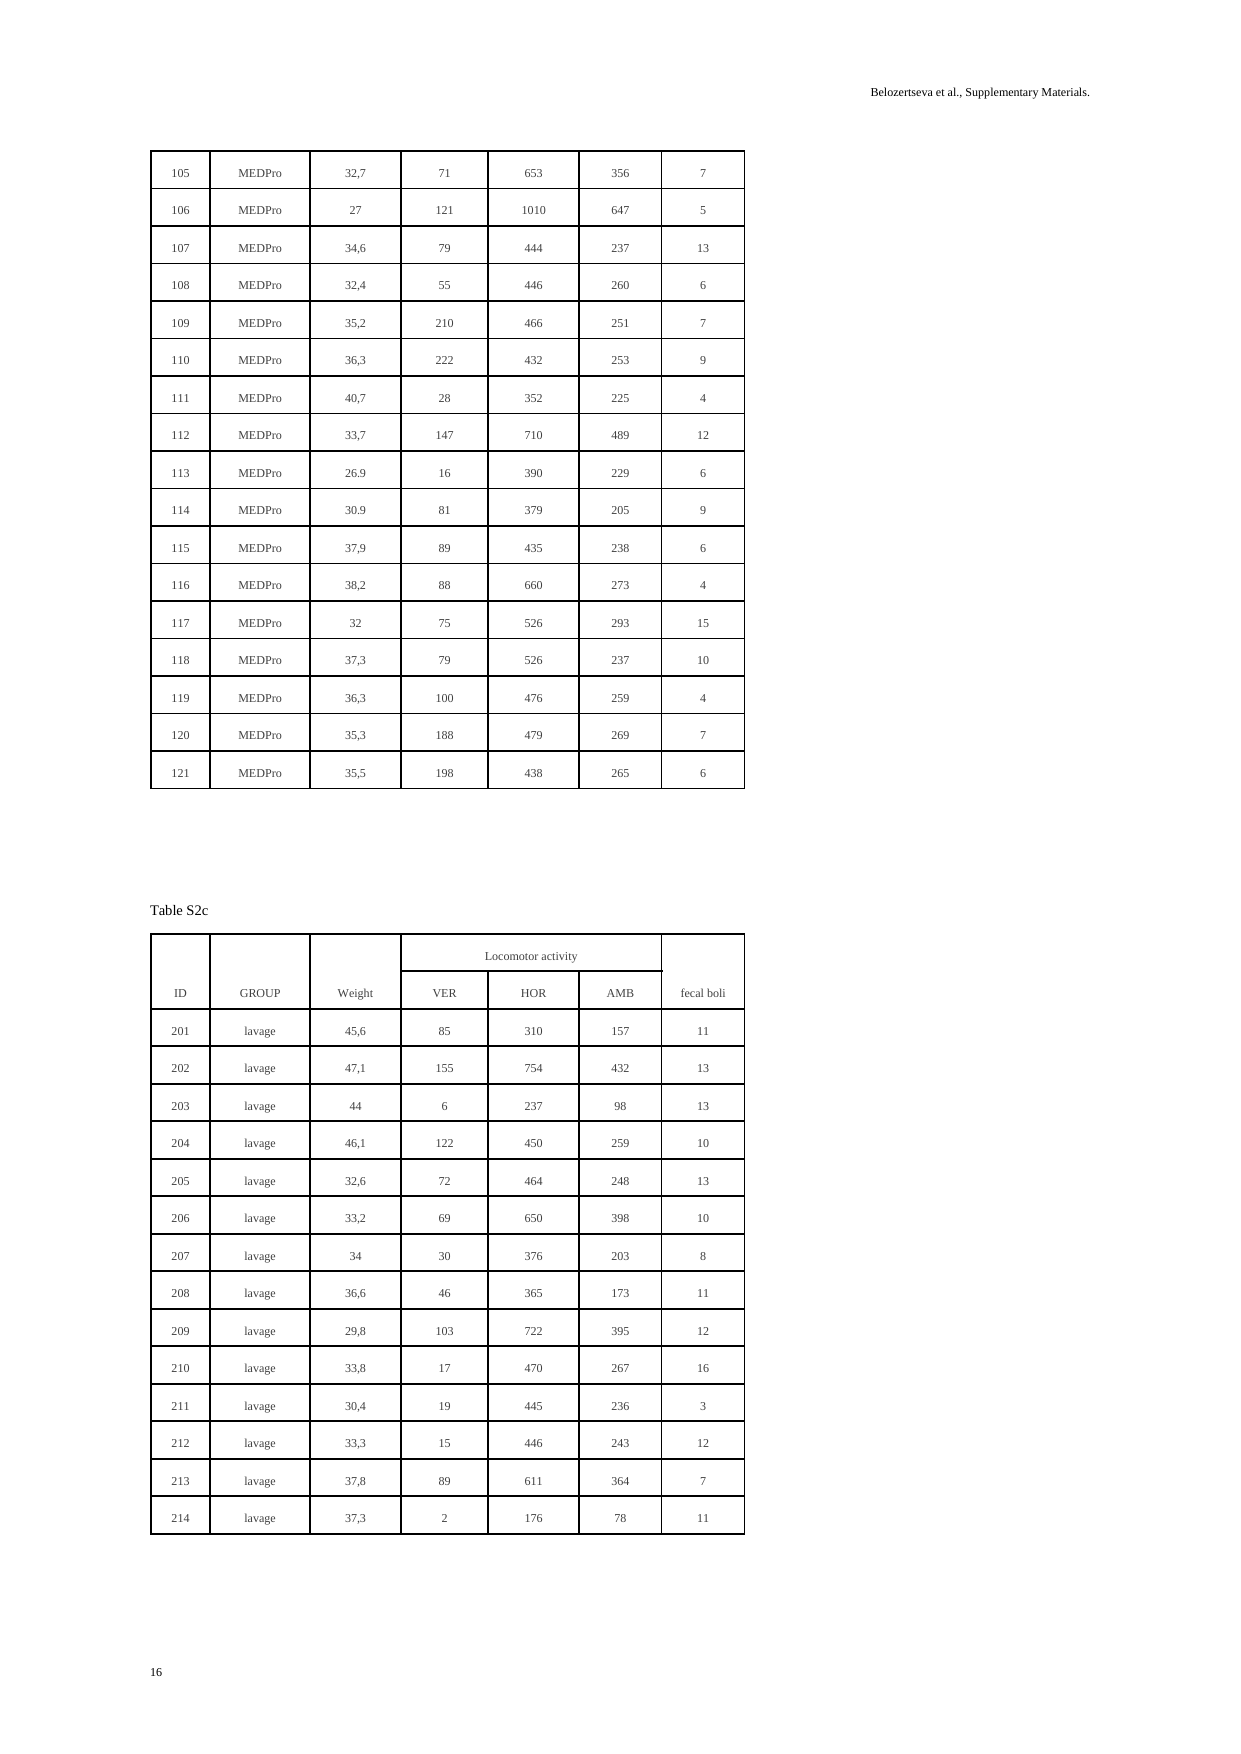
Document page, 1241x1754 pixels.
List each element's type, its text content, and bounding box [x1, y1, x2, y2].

table_cell 253 [580, 339, 661, 375]
table_cell 35,5 [311, 752, 400, 787]
table_cell 34,6 [311, 227, 400, 262]
table_cell 55 [402, 264, 487, 300]
table_cell 47,1 [311, 1047, 400, 1083]
table_cell 110 [152, 339, 209, 375]
table_cell 85 [402, 1010, 487, 1045]
table_cell 4 [662, 377, 744, 412]
table_cell 6 [402, 1085, 487, 1120]
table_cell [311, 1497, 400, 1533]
table_cell 71 [402, 152, 487, 187]
table_cell 390 [489, 452, 578, 487]
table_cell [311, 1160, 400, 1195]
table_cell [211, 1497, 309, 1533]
table_cell MEDPro [211, 527, 309, 562]
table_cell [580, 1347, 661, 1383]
table_cell lavage [211, 1047, 309, 1083]
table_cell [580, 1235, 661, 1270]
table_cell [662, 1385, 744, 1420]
table_cell MEDPro [211, 452, 309, 487]
table_cell 198 [402, 752, 487, 787]
table_cell MEDPro [211, 414, 309, 450]
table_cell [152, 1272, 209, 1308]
table_cell 147 [402, 414, 487, 450]
table_cell 26.9 [311, 452, 400, 487]
table_cell 40,7 [311, 377, 400, 412]
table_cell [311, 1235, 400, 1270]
table_cell 237 [580, 639, 661, 675]
table_cell 9 [662, 339, 744, 375]
table_cell 6 [662, 264, 744, 300]
table_cell 28 [402, 377, 487, 412]
table_cell 98 [580, 1085, 661, 1120]
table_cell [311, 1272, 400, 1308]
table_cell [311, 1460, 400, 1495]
table_cell 188 [402, 714, 487, 750]
table_cell 310 [489, 1010, 578, 1045]
table_cell 89 [402, 527, 487, 562]
table_cell 444 [489, 227, 578, 262]
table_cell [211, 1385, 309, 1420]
table_cell 1010 [489, 189, 578, 225]
table_cell 79 [402, 639, 487, 675]
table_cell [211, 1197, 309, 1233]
table_cell HOR [489, 972, 578, 1008]
table_cell MEDPro [211, 339, 309, 375]
table_cell 45,6 [311, 1010, 400, 1045]
table_cell 6 [662, 527, 744, 562]
table_cell 273 [580, 564, 661, 600]
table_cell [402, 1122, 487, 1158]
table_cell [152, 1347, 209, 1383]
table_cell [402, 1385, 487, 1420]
table_cell 251 [580, 302, 661, 337]
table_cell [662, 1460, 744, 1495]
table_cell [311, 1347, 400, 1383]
table_cell 204 [152, 1122, 209, 1158]
table_header GROUP [211, 935, 309, 1008]
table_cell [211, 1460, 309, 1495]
table_cell MEDPro [211, 302, 309, 337]
table_cell AMB [580, 972, 661, 1008]
table_cell VER [402, 972, 487, 1008]
table_cell 79 [402, 227, 487, 262]
table_cell MEDPro [211, 564, 309, 600]
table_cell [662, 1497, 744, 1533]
table_cell 754 [489, 1047, 578, 1083]
table_cell 293 [580, 602, 661, 637]
table_cell 202 [152, 1047, 209, 1083]
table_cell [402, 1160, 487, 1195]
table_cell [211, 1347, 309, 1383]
table_cell MEDPro [211, 602, 309, 637]
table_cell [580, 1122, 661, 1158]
table_cell 13 [662, 1085, 744, 1120]
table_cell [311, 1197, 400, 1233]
table_cell 352 [489, 377, 578, 412]
table_cell 81 [402, 489, 487, 525]
table_cell 115 [152, 527, 209, 562]
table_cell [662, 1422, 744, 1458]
table_cell 238 [580, 527, 661, 562]
table_cell 229 [580, 452, 661, 487]
table_cell MEDPro [211, 152, 309, 187]
table_cell 12 [662, 414, 744, 450]
table_cell 7 [662, 302, 744, 337]
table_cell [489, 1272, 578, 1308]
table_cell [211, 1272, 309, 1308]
table_cell 526 [489, 602, 578, 637]
table_cell 10 [662, 639, 744, 675]
table_cell 38,2 [311, 564, 400, 600]
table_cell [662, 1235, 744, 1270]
table_header fecal boli [662, 935, 744, 1008]
table_cell 201 [152, 1010, 209, 1045]
table_cell 120 [152, 714, 209, 750]
table_cell 379 [489, 489, 578, 525]
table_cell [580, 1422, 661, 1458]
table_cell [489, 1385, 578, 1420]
table_cell 46,1 [311, 1122, 400, 1158]
table_cell MEDPro [211, 489, 309, 525]
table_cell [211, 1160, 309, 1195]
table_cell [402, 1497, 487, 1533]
table_cell MEDPro [211, 714, 309, 750]
table_cell 32 [311, 602, 400, 637]
text Table S2c [150, 890, 1090, 918]
table_cell 35,2 [311, 302, 400, 337]
table_cell 13 [662, 227, 744, 262]
table_header Weight [311, 935, 400, 1008]
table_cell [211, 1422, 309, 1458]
table_cell 237 [489, 1085, 578, 1120]
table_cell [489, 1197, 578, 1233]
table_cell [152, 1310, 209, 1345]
table_cell 225 [580, 377, 661, 412]
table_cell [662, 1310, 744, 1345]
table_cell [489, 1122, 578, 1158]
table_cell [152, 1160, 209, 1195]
table_cell 265 [580, 752, 661, 787]
table_cell 35,3 [311, 714, 400, 750]
table_cell 526 [489, 639, 578, 675]
table_cell 11 [662, 1010, 744, 1045]
table_cell MEDPro [211, 639, 309, 675]
table_cell 466 [489, 302, 578, 337]
table_cell 121 [402, 189, 487, 225]
table_header ID [152, 935, 209, 1008]
table_cell lavage [211, 1010, 309, 1045]
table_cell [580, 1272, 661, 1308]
table_cell 105 [152, 152, 209, 187]
table_cell 107 [152, 227, 209, 262]
table_cell MEDPro [211, 677, 309, 712]
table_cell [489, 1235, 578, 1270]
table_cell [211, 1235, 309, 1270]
table_cell 237 [580, 227, 661, 262]
table_cell 446 [489, 264, 578, 300]
table_cell 116 [152, 564, 209, 600]
table_cell 32,4 [311, 264, 400, 300]
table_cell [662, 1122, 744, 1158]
table_cell 203 [152, 1085, 209, 1120]
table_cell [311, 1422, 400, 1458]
table_cell 210 [402, 302, 487, 337]
table_cell 118 [152, 639, 209, 675]
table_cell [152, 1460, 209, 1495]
table_cell 260 [580, 264, 661, 300]
table_header Locomotor activity [402, 935, 661, 970]
table_cell MEDPro [211, 377, 309, 412]
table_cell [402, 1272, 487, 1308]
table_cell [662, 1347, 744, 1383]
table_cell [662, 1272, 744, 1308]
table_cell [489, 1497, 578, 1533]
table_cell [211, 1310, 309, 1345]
table_cell 108 [152, 264, 209, 300]
table_cell 438 [489, 752, 578, 787]
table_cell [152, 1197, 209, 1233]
table_cell 88 [402, 564, 487, 600]
table_cell 356 [580, 152, 661, 187]
table_cell MEDPro [211, 227, 309, 262]
table_cell 205 [580, 489, 661, 525]
table_cell 222 [402, 339, 487, 375]
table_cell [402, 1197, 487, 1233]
table_cell 36,3 [311, 339, 400, 375]
table_cell MEDPro [211, 752, 309, 787]
table_cell 4 [662, 564, 744, 600]
table_cell 33,7 [311, 414, 400, 450]
table_cell 36,3 [311, 677, 400, 712]
table_cell 121 [152, 752, 209, 787]
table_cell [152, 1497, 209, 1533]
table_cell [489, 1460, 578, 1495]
table_cell 269 [580, 714, 661, 750]
table_cell 13 [662, 1047, 744, 1083]
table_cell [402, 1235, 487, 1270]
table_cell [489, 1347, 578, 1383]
table_cell 15 [662, 602, 744, 637]
table_cell 476 [489, 677, 578, 712]
table_cell 109 [152, 302, 209, 337]
table_cell 7 [662, 152, 744, 187]
table_cell 112 [152, 414, 209, 450]
table_cell 7 [662, 714, 744, 750]
table_cell 27 [311, 189, 400, 225]
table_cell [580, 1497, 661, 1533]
table_cell 435 [489, 527, 578, 562]
table_cell MEDPro [211, 264, 309, 300]
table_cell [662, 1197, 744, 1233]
table_cell 155 [402, 1047, 487, 1083]
table_cell 479 [489, 714, 578, 750]
table_cell 432 [580, 1047, 661, 1083]
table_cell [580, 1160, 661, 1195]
table_cell 111 [152, 377, 209, 412]
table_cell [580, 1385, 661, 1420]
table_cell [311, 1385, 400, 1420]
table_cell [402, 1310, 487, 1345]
table_cell 37,9 [311, 527, 400, 562]
table_cell 660 [489, 564, 578, 600]
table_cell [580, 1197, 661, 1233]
table_cell 157 [580, 1010, 661, 1045]
table_cell 4 [662, 677, 744, 712]
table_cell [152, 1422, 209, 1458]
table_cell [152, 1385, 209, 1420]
table_cell 6 [662, 752, 744, 787]
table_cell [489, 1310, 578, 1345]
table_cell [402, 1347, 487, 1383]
table_cell 16 [402, 452, 487, 487]
table_cell 653 [489, 152, 578, 187]
table_cell 30.9 [311, 489, 400, 525]
table_cell 37,3 [311, 639, 400, 675]
table_cell 119 [152, 677, 209, 712]
table_cell 32,7 [311, 152, 400, 187]
table_cell 44 [311, 1085, 400, 1120]
table_cell 647 [580, 189, 661, 225]
table_cell 432 [489, 339, 578, 375]
table_cell 106 [152, 189, 209, 225]
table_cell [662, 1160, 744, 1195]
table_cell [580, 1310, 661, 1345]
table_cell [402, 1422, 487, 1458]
table_cell 75 [402, 602, 487, 637]
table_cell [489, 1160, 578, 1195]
table_cell 9 [662, 489, 744, 525]
table_cell 100 [402, 677, 487, 712]
table_cell 113 [152, 452, 209, 487]
table_cell 710 [489, 414, 578, 450]
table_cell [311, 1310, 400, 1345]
table_cell 6 [662, 452, 744, 487]
table_cell 489 [580, 414, 661, 450]
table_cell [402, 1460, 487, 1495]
table_cell MEDPro [211, 189, 309, 225]
table_cell 114 [152, 489, 209, 525]
table_cell 5 [662, 189, 744, 225]
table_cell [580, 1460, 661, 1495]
table_cell lavage [211, 1122, 309, 1158]
table_cell lavage [211, 1085, 309, 1120]
table_cell 117 [152, 602, 209, 637]
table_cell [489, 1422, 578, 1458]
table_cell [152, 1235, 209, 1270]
table_cell 259 [580, 677, 661, 712]
